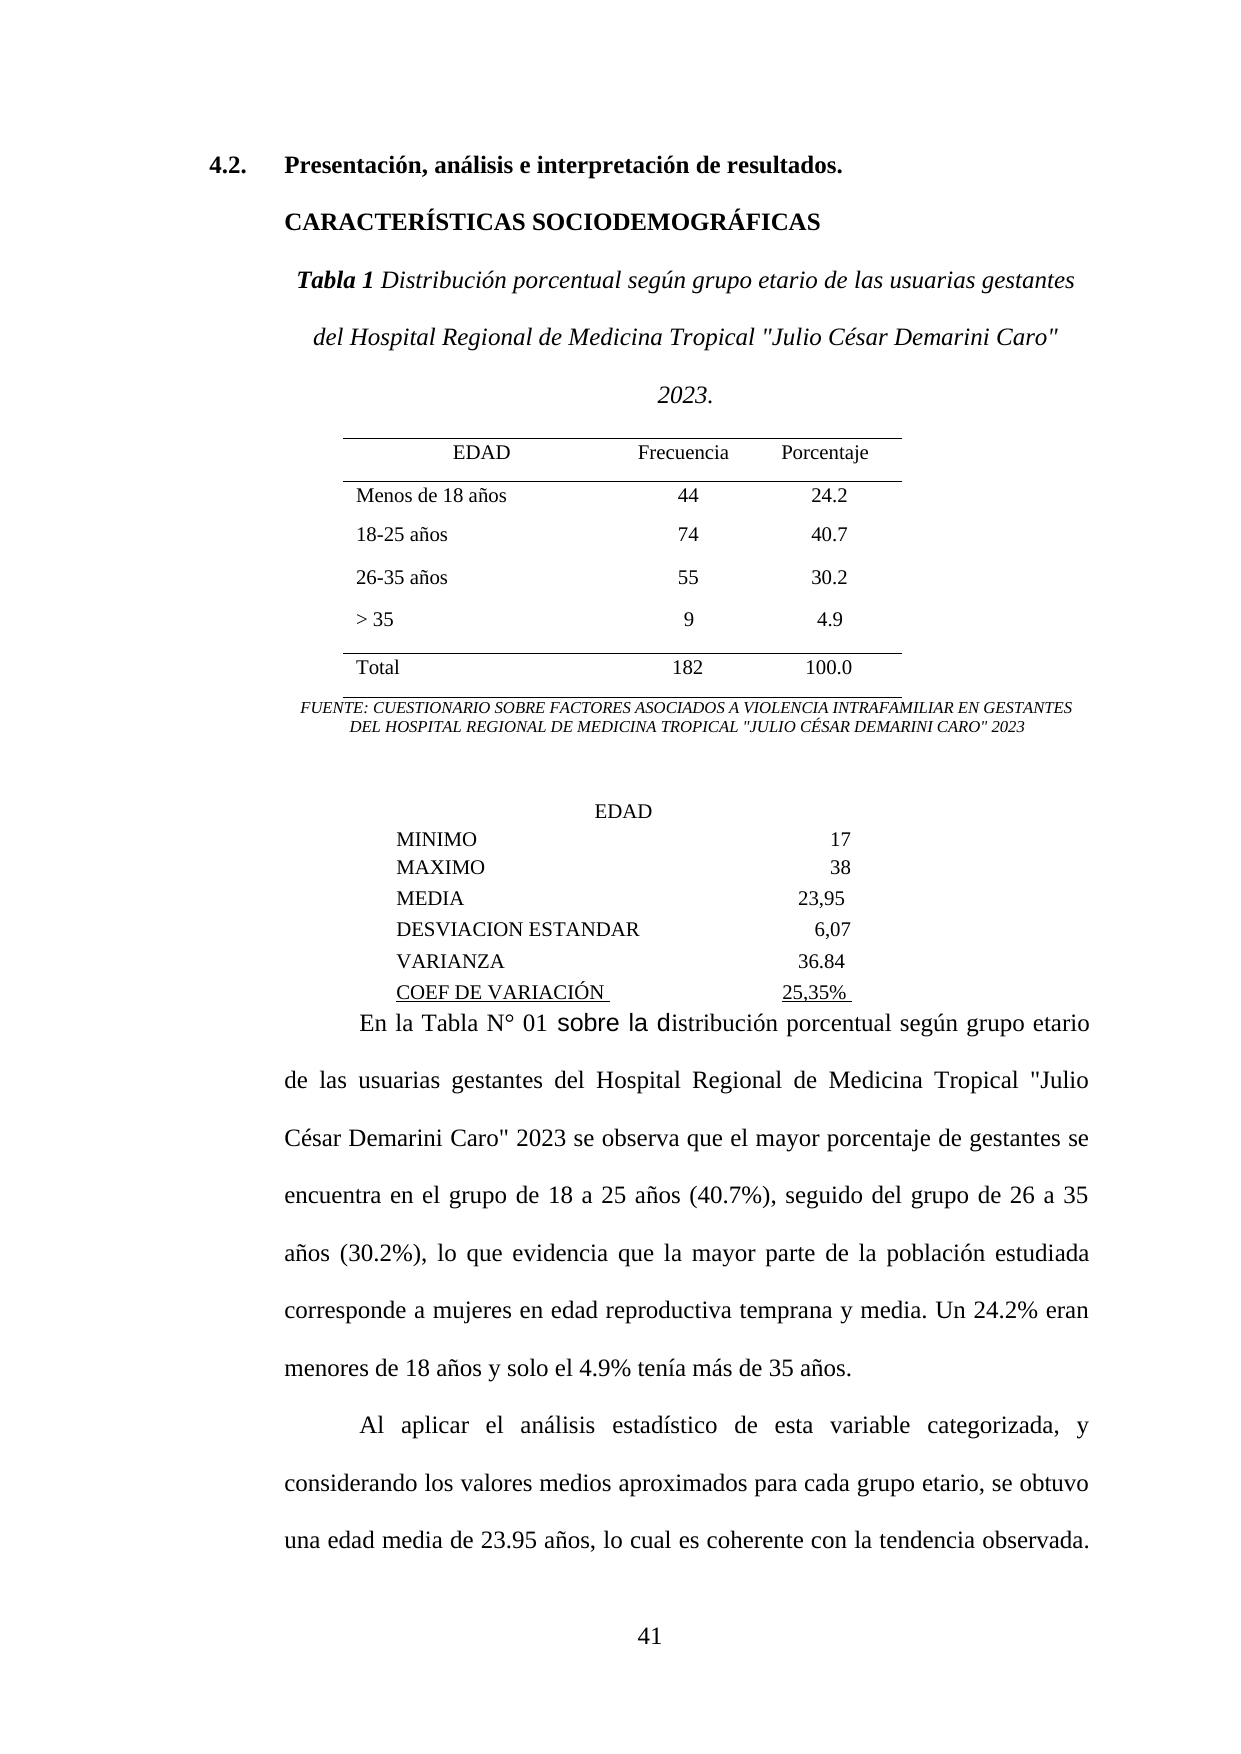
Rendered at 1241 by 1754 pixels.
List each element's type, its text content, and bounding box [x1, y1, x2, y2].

text Tabla 1 Distribución porcentual según grupo etario de las usuarias gestantes del Hospital Regional de Medicina Tropical "Julio César Demarini Caro" 2023. [283, 265, 1090, 409]
table_header EDAD [343, 439, 638, 481]
text En la Tabla N° 01 sobre la distribución porcentual según grupo etario de las usuarias gestantes del Hospital Regional de Medicina Tropical "Julio César Demarini Caro" 2023 se observa que el mayor porcentaje de gestantes se encuentra en el grupo de 18 a 25 años (40.7%), seguido del grupo de 26 a 35 años (30.2%), lo que evidencia que la mayor parte de la población estudiada corresponde a mujeres en edad reproductiva temprana y media. Un 24.2% eran menores de 18 años y solo el 4.9% tenía más de 35 años. [284, 1007, 1090, 1381]
table_cell 55 [638, 563, 781, 606]
table_cell COEF DE VARIACIÓN [396, 980, 782, 1007]
table_cell 40.7 [781, 520, 902, 563]
table_cell 44 [638, 482, 781, 520]
table_cell 30.2 [781, 563, 902, 606]
table_cell DESVIACION ESTANDAR [396, 917, 782, 948]
table_cell 36.84 [782, 949, 856, 980]
table_header Porcentaje [781, 439, 902, 481]
table_cell VARIANZA [396, 949, 782, 980]
table_cell 74 [638, 520, 781, 563]
table_header Frecuencia [638, 439, 781, 481]
table_cell 17 [782, 827, 856, 855]
table_cell 38 [782, 855, 856, 886]
table_cell 6,07 [782, 917, 856, 948]
table_cell MEDIA [396, 886, 782, 917]
table_cell 182 [638, 654, 781, 697]
table_cell 18-25 años [343, 520, 638, 563]
table_cell 100.0 [781, 654, 902, 697]
table_cell MAXIMO [396, 855, 782, 886]
table_cell > 35 [343, 606, 638, 653]
text CARACTERÍSTICAS SOCIODEMOGRÁFICAS [209, 207, 1090, 236]
table_cell Total [343, 654, 638, 697]
table_header EDAD [396, 799, 856, 827]
text Presentación, análisis e interpretación de resultados. [209, 150, 1090, 179]
table_cell 25,35% [782, 980, 856, 1007]
table_cell 9 [638, 606, 781, 653]
table_cell Menos de 18 años [343, 482, 638, 520]
table_cell 23,95 [782, 886, 856, 917]
table_cell 24.2 [781, 482, 902, 520]
table_cell MINIMO [396, 827, 782, 855]
text FUENTE: CUESTIONARIO SOBRE FACTORES ASOCIADOS A VIOLENCIA INTRAFAMILIAR EN GESTANTES DEL HOSPITAL REGIONAL DE MEDICINA TROPICAL "JULIO CÉSAR DEMARINI CARO" 2023 [284, 697, 1090, 736]
table_cell 4.9 [781, 606, 902, 653]
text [284, 1410, 1090, 1554]
table_cell 26-35 años [343, 563, 638, 606]
